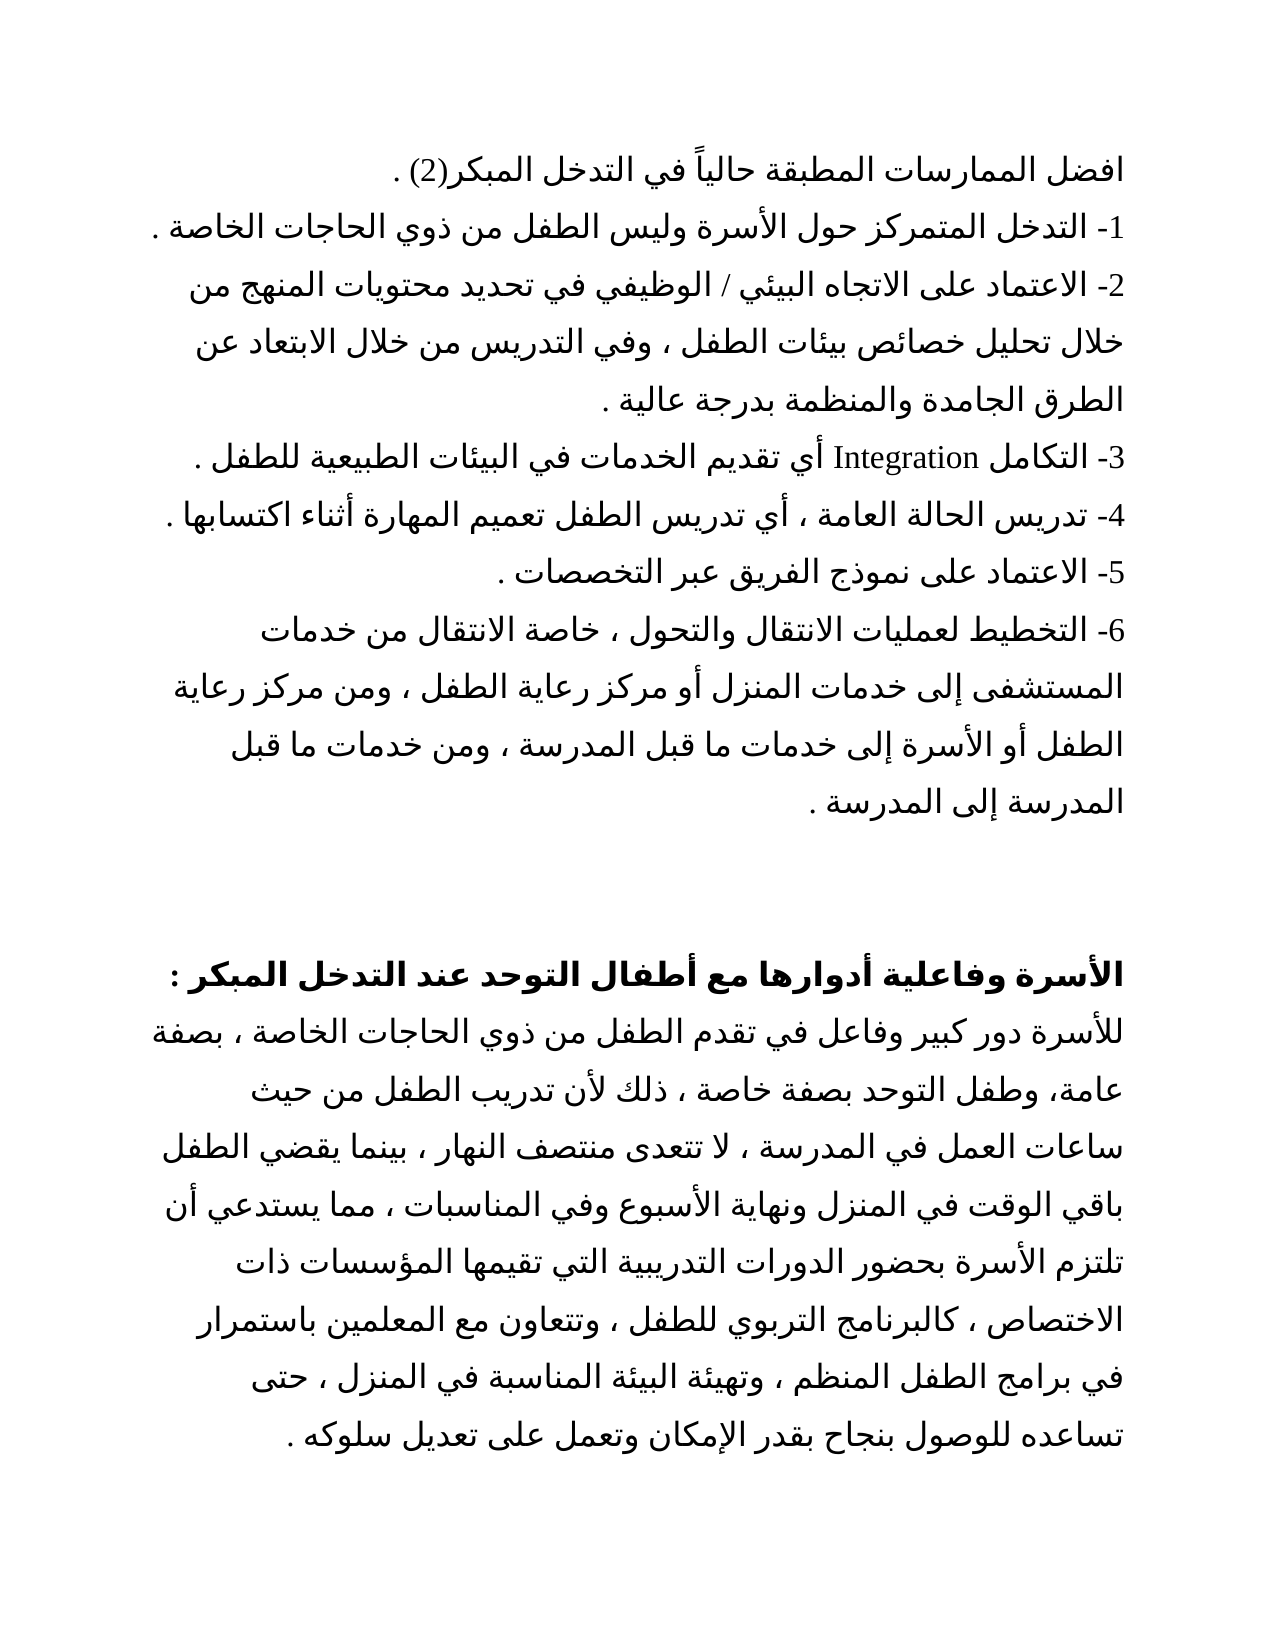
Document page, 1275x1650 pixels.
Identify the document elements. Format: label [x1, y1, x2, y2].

text [150, 150, 1125, 1453]
